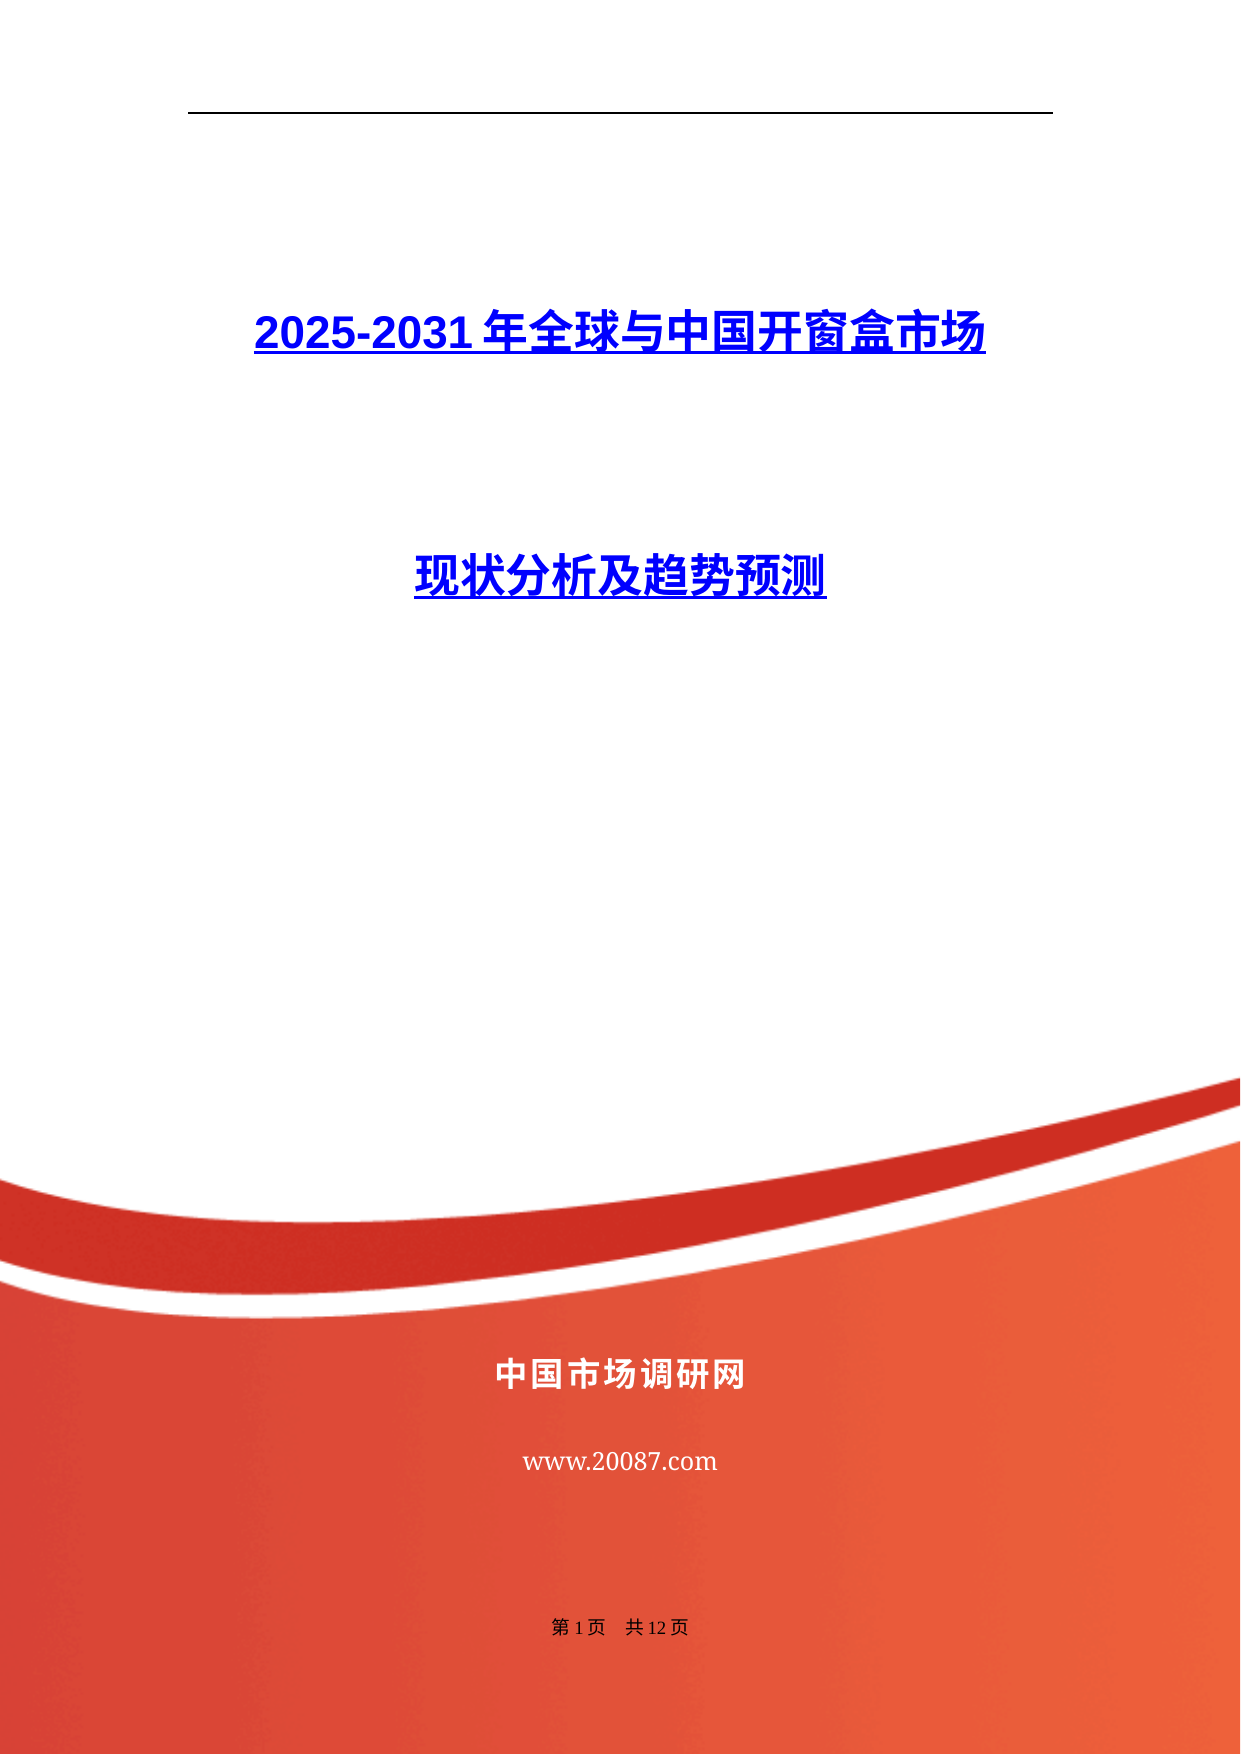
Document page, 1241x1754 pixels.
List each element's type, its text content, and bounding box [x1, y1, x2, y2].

picture [0, 1006, 1241, 1754]
subtitle 中国市场调研网 [187, 1339, 1053, 1404]
text www.20087.com [187, 1428, 1053, 1493]
table_header 2025-2031年全球与中国开窗盒市场现状分析及趋势预测 [188, 207, 1053, 773]
